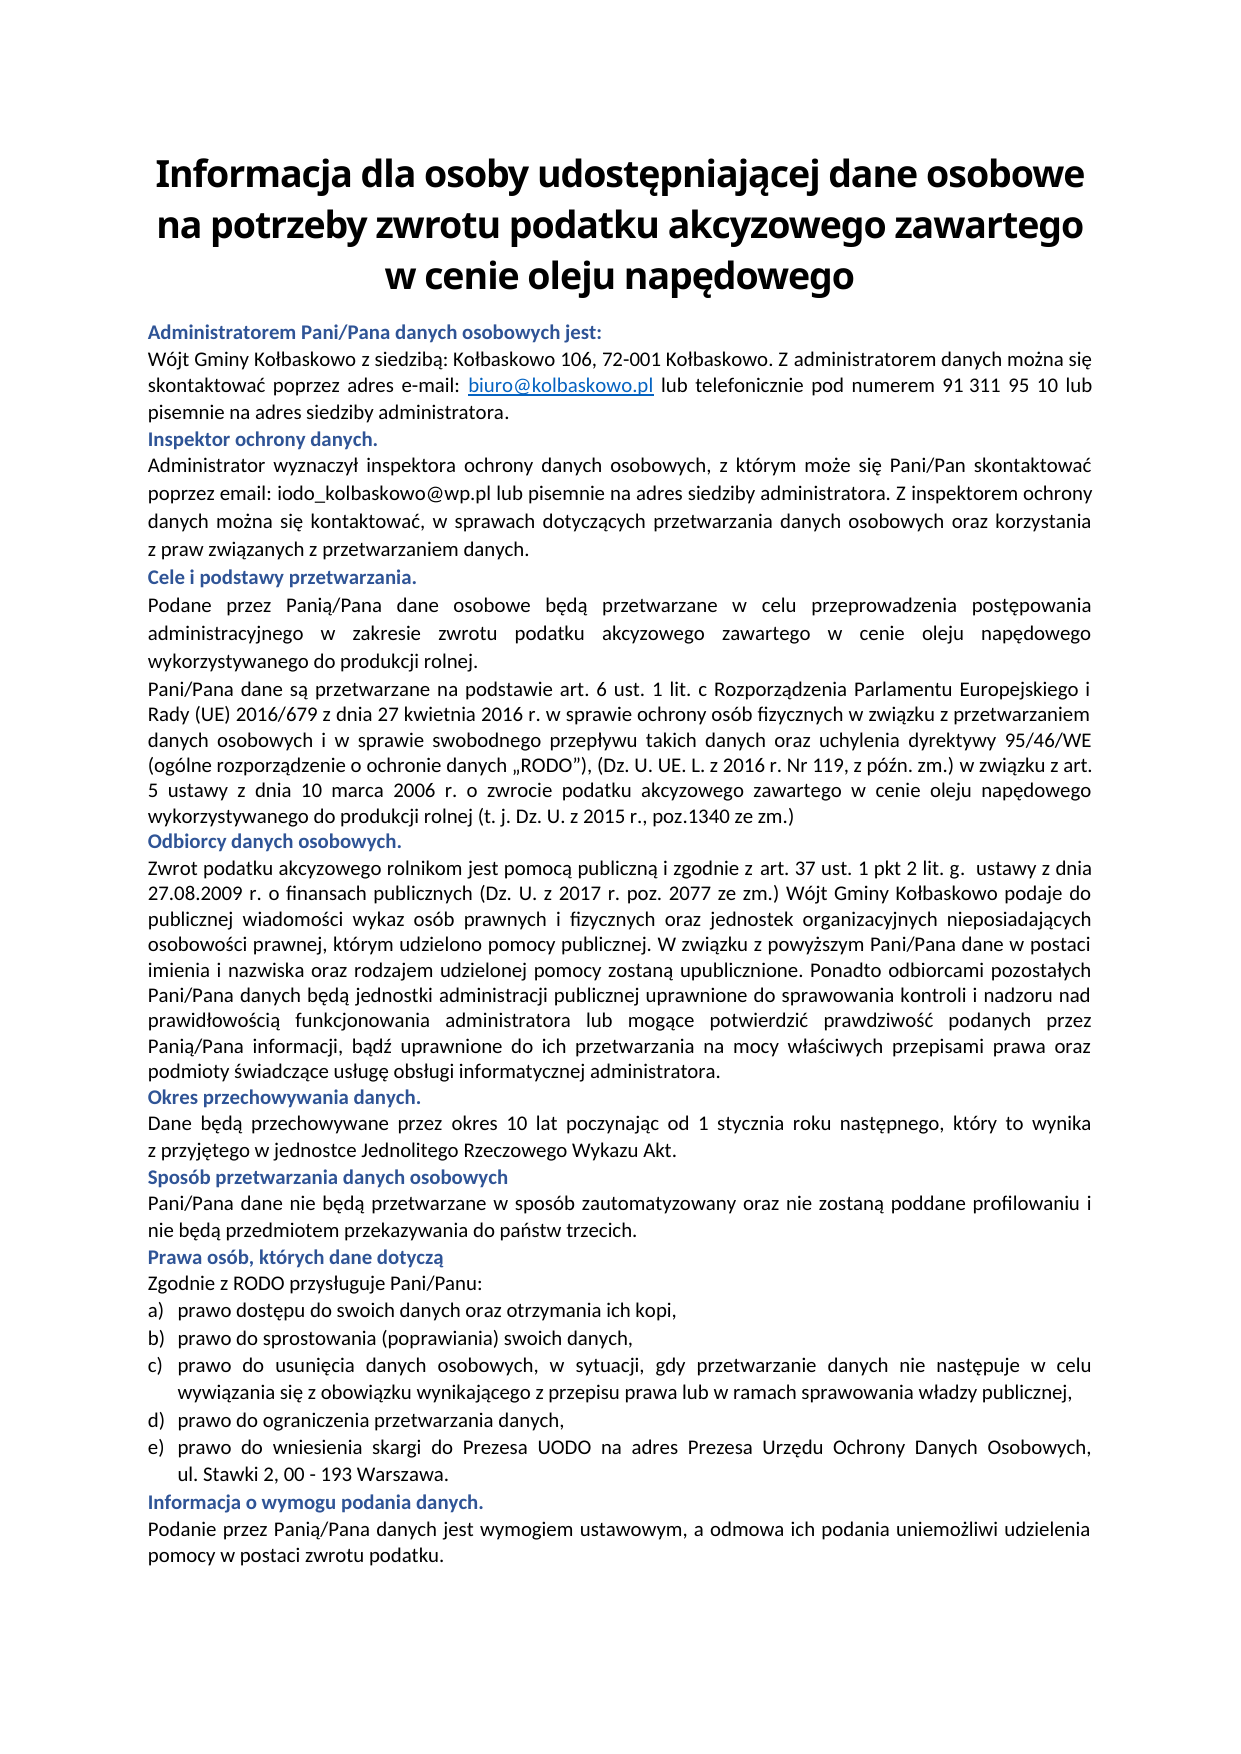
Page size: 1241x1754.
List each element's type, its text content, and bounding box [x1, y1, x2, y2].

text Odbiorcy danych osobowych. [148, 828, 1093, 854]
title Informacja dla osoby udostępniającej dane osobowe na potrzeby zwrotu podatku akcyzowego zawartego w cenie oleju napędowego [148, 148, 1093, 301]
text Administratorem Pani/Pana danych osobowych jest: [148, 319, 1093, 345]
text Informacja o wymogu podania danych. [148, 1489, 1093, 1514]
list prawo do wniesienia skargi do Prezesa UODO na adres Prezesa Urzędu Ochrony Danych Osobowych, ul. Stawki 2, 00 - 193 Warszawa. [148, 1434, 1093, 1487]
text Dane będą przechowywane przez okres 10 lat poczynając od 1 stycznia roku następnego, który to wynika z przyjętego w jednostce Jednolitego Rzeczowego Wykazu Akt. [148, 1111, 1093, 1163]
text Cele i podstawy przetwarzania. [148, 564, 1093, 590]
list prawo do usunięcia danych osobowych, w sytuacji, gdy przetwarzanie danych nie następuje w celu wywiązania się z obowiązku wynikającego z przepisu prawa lub w ramach sprawowania władzy publicznej, [148, 1352, 1093, 1405]
text Sposób przetwarzania danych osobowych [148, 1164, 1093, 1189]
text Podane przez Panią/Pana dane osobowe będą przetwarzane w celu przeprowadzenia postępowania administracyjnego w zakresie zwrotu podatku akcyzowego zawartego w cenie oleju napędowego wykorzystywanego do produkcji rolnej. [148, 592, 1093, 673]
text Okres przechowywania danych. [148, 1084, 1093, 1109]
list prawo do ograniczenia przetwarzania danych, [148, 1407, 1093, 1432]
text Wójt Gminy Kołbaskowo z siedzibą: Kołbaskowo 106, 72-001 Kołbaskowo. Z administratorem danych można się skontaktować poprzez adres e-mail: biuro@kolbaskowo.pl lub telefonicznie pod numerem 91 311 95 10 lub pisemnie na adres siedziby administratora. [148, 346, 1093, 425]
text Administrator wyznaczył inspektora ochrony danych osobowych, z którym może się Pani/Pan skontaktować poprzez email: iodo_kolbaskowo@wp.pl lub pisemnie na adres siedziby administratora. Z inspektorem ochrony danych można się kontaktować, w sprawach dotyczących przetwarzania danych osobowych oraz korzystania z praw związanych z przetwarzaniem danych. [148, 453, 1093, 562]
text Zgodnie z RODO przysługuje Pani/Panu: [148, 1271, 1093, 1296]
text Prawa osób, których dane dotyczą [148, 1244, 1093, 1269]
text Pani/Pana dane nie będą przetwarzane w sposób zautomatyzowany oraz nie zostaną poddane profilowaniu i nie będą przedmiotem przekazywania do państw trzecich. [148, 1191, 1093, 1243]
text Zwrot podatku akcyzowego rolnikom jest pomocą publiczną i zgodnie z art. 37 ust. 1 pkt 2 lit. g. ustawy z dnia 27.08.2009 r. o finansach publicznych (Dz. U. z 2017 r. poz. 2077 ze zm.) Wójt Gminy Kołbaskowo podaje do publicznej wiadomości wykaz osób prawnych i fizycznych oraz jednostek organizacyjnych nieposiadających osobowości prawnej, którym udzielono pomocy publicznej. W związku z powyższym Pani/Pana dane w postaci imienia i nazwiska oraz rodzajem udzielonej pomocy zostaną upublicznione. Ponadto odbiorcami pozostałych Pani/Pana danych będą jednostki administracji publicznej uprawnione do sprawowania kontroli i nadzoru nad prawidłowością funkcjonowania administratora lub mogące potwierdzić prawdziwość podanych przez Panią/Pana informacji, bądź uprawnione do ich przetwarzania na mocy właściwych przepisami prawa oraz podmioty świadczące usługę obsługi informatycznej administratora. [148, 855, 1093, 1084]
list prawo do sprostowania (poprawiania) swoich danych, [148, 1325, 1093, 1350]
text Podanie przez Panią/Pana danych jest wymogiem ustawowym, a odmowa ich podania uniemożliwi udzielenia pomocy w postaci zwrotu podatku. [148, 1516, 1093, 1568]
text Pani/Pana dane są przetwarzane na podstawie art. 6 ust. 1 lit. c Rozporządzenia Parlamentu Europejskiego i Rady (UE) 2016/679 z dnia 27 kwietnia 2016 r. w sprawie ochrony osób fizycznych w związku z przetwarzaniem danych osobowych i w sprawie swobodnego przepływu takich danych oraz uchylenia dyrektywy 95/46/WE (ogólne rozporządzenie o ochronie danych „RODO”), (Dz. U. UE. L. z 2016 r. Nr 119, z późn. zm.) w związku z art. 5 ustawy z dnia 10 marca 2006 r. o zwrocie podatku akcyzowego zawartego w cenie oleju napędowego wykorzystywanego do produkcji rolnej (t. j. Dz. U. z 2015 r., poz.1340 ze zm.) [148, 676, 1093, 828]
list prawo dostępu do swoich danych oraz otrzymania ich kopi, [148, 1297, 1093, 1323]
text Inspektor ochrony danych. [148, 426, 1093, 451]
